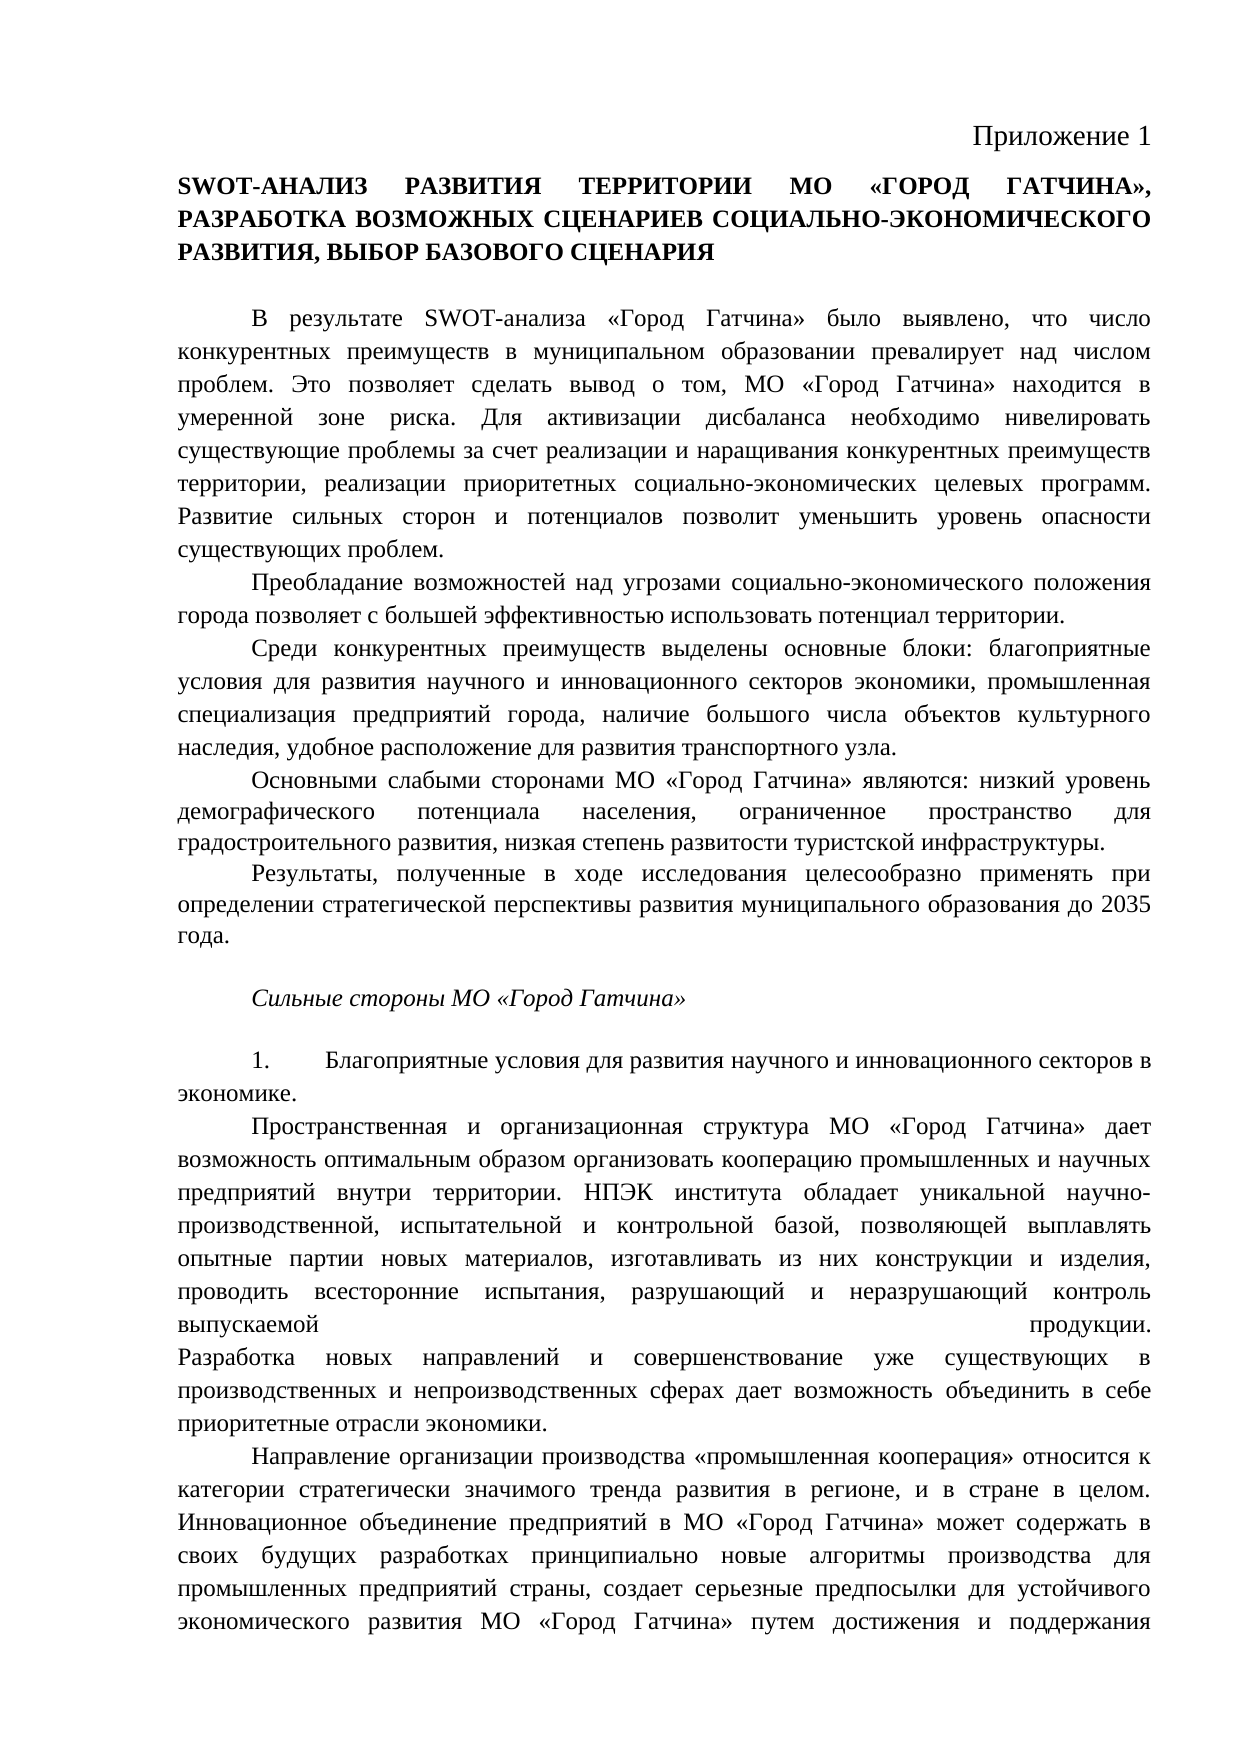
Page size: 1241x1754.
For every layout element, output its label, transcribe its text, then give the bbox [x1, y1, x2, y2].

subtitle SWOT-АНАЛИЗ РАЗВИТИЯ ТЕРРИТОРИИ МО «ГОРОД ГАТЧИНА», РАЗРАБОТКА ВОЗМОЖНЫХ СЦЕНАРИЕВ СОЦИАЛЬНО-ЭКОНОМИЧЕСКОГО РАЗВИТИЯ, ВЫБОР БАЗОВОГО СЦЕНАРИЯ [177, 171, 1152, 266]
list В результате SWOT-анализа «Город Гатчина» было выявлено, что число конкурентных преимуществ в муниципальном образовании превалирует над числом проблем. Это позволяет сделать вывод о том, МО «Город Гатчина» находится в умеренной зоне риска. Для активизации дисбаланса необходимо нивелировать существующие проблемы за счет реализации и наращивания конкурентных преимуществ территории, реализации приоритетных социально-экономических целевых программ. Развитие сильных сторон и потенциалов позволит уменьшить уровень опасности существующих проблем. [177, 303, 1152, 563]
list Благоприятные условия для развития научного и инновационного секторов в экономике. [177, 1045, 1152, 1106]
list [177, 1441, 1152, 1635]
text Результаты, полученные в ходе исследования целесообразно применять при определении стратегической перспективы развития муниципального образования до 2035 года. [177, 858, 1152, 949]
list Преобладание возможностей над угрозами социально-экономического положения города позволяет с большей эффективностью использовать потенциал территории. [177, 567, 1152, 629]
text Сильные стороны МО «Город Гатчина» [177, 983, 1152, 1011]
text Приложение 1 [177, 118, 1152, 152]
list Среди конкурентных преимуществ выделены основные блоки: благоприятные условия для развития научного и инновационного секторов экономики, промышленная специализация предприятий города, наличие большого числа объектов культурного наследия, удобное расположение для развития транспортного узла. [177, 633, 1152, 761]
list Пространственная и организационная структура МО «Город Гатчина» дает возможность оптимальным образом организовать кооперацию промышленных и научных предприятий внутри территории. НПЭК института обладает уникальной научно-производственной, испытательной и контрольной базой, позволяющей выплавлять опытные партии новых материалов, изготавливать из них конструкции и изделия, проводить всесторонние испытания, разрушающий и неразрушающий контроль выпускаемой продукции. Разработка новых направлений и совершенствование уже существующих в производственных и непроизводственных сферах дает возможность объединить в себе приоритетные отрасли экономики. [177, 1111, 1152, 1437]
text Основными слабыми сторонами МО «Город Гатчина» являются: низкий уровень демографического потенциала населения, ограниченное пространство для градостроительного развития, низкая степень развитости туристской инфраструктуры. [177, 765, 1152, 856]
